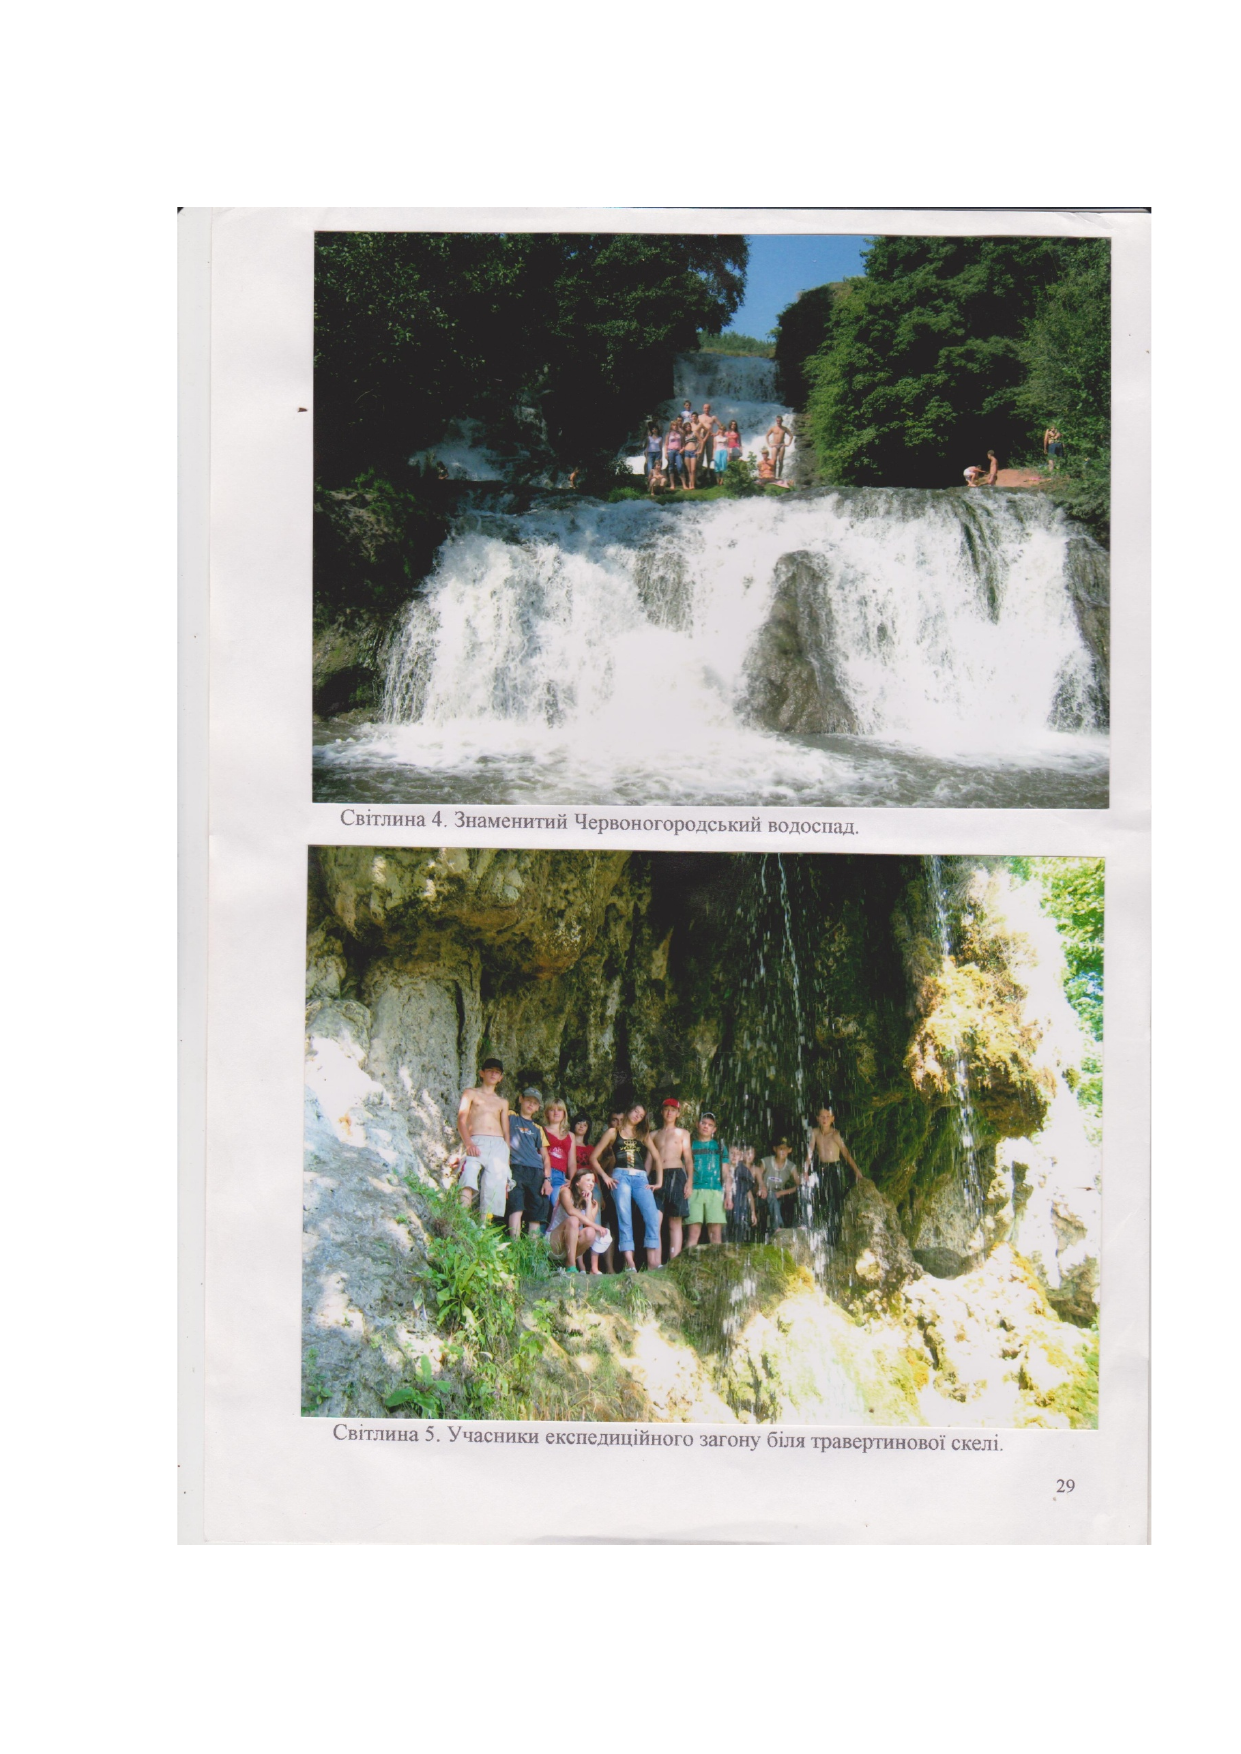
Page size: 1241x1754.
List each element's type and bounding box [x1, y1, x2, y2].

picture [177, 207, 1152, 1545]
